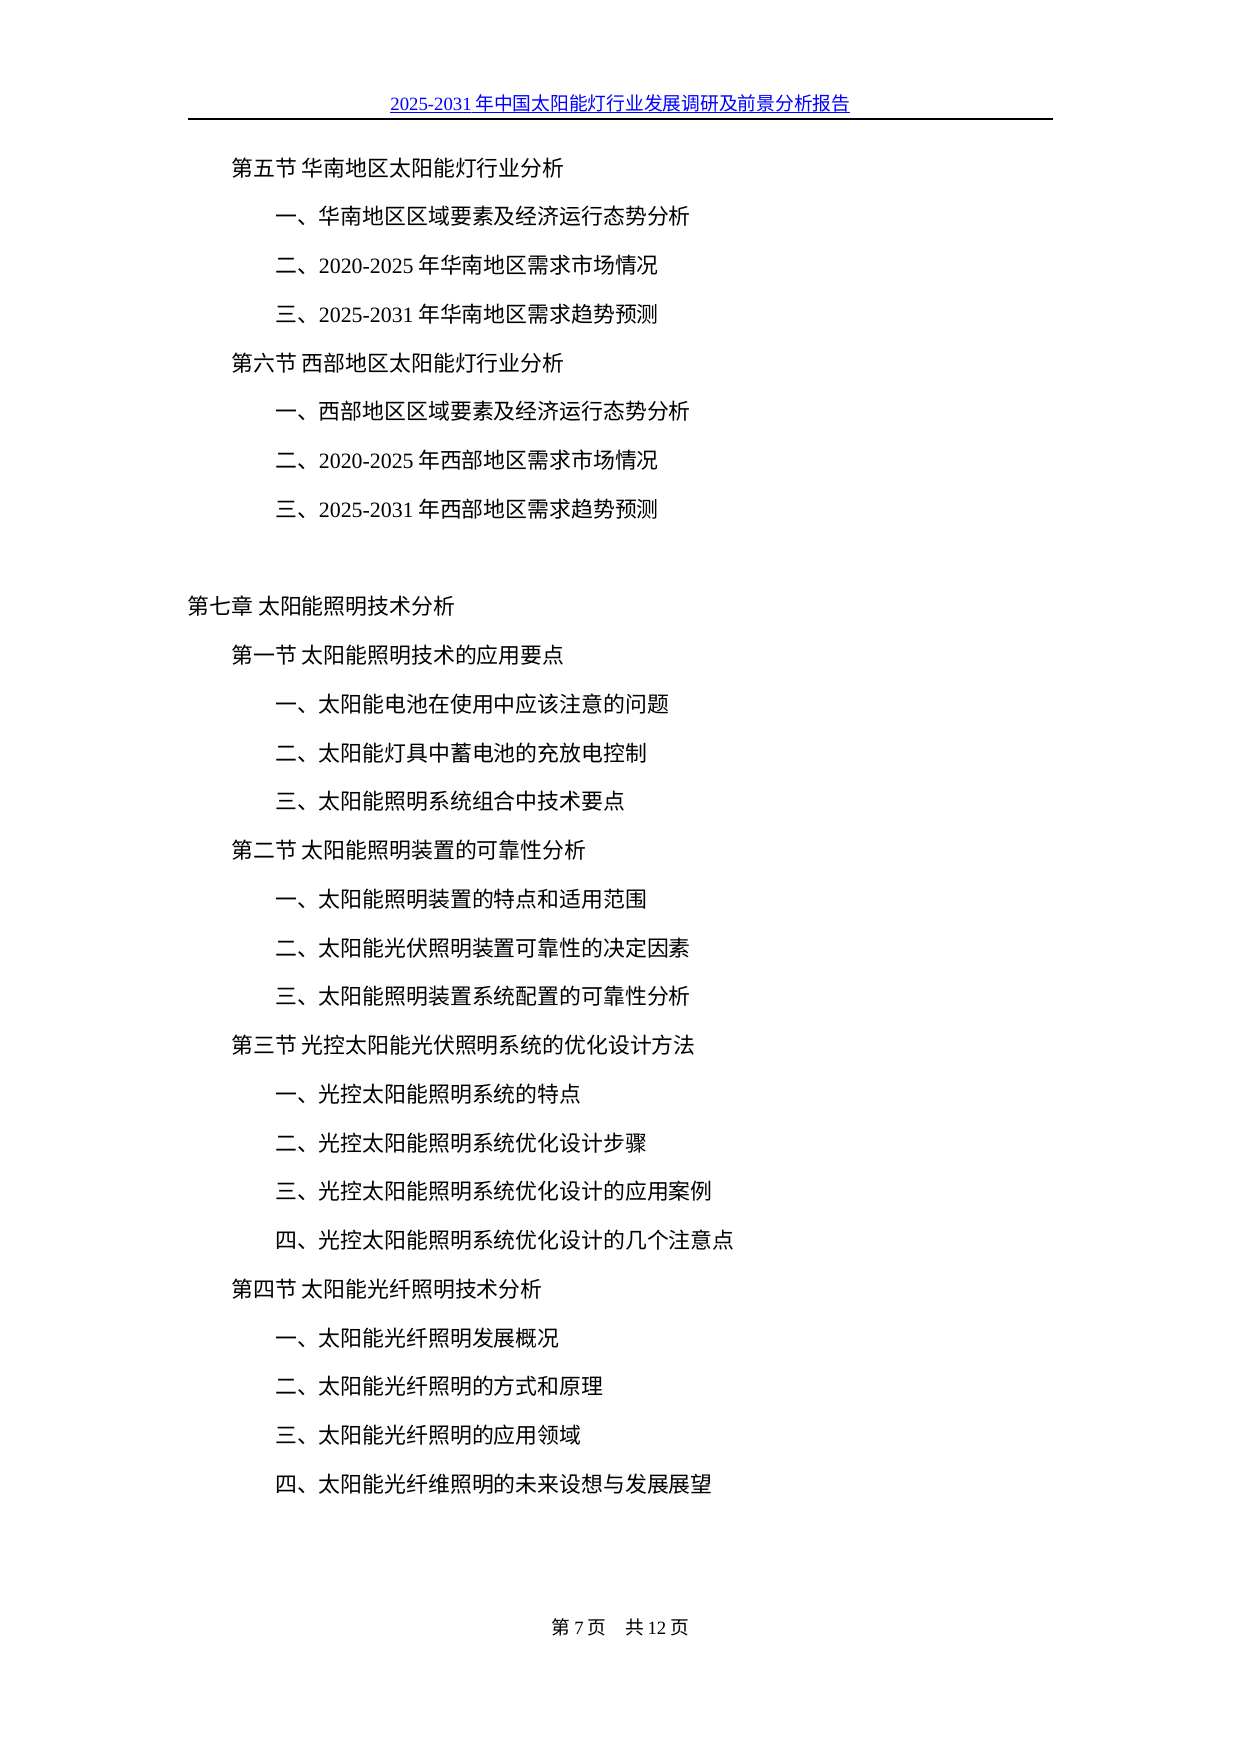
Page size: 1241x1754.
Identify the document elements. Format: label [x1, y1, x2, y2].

text [187, 150, 1053, 1499]
